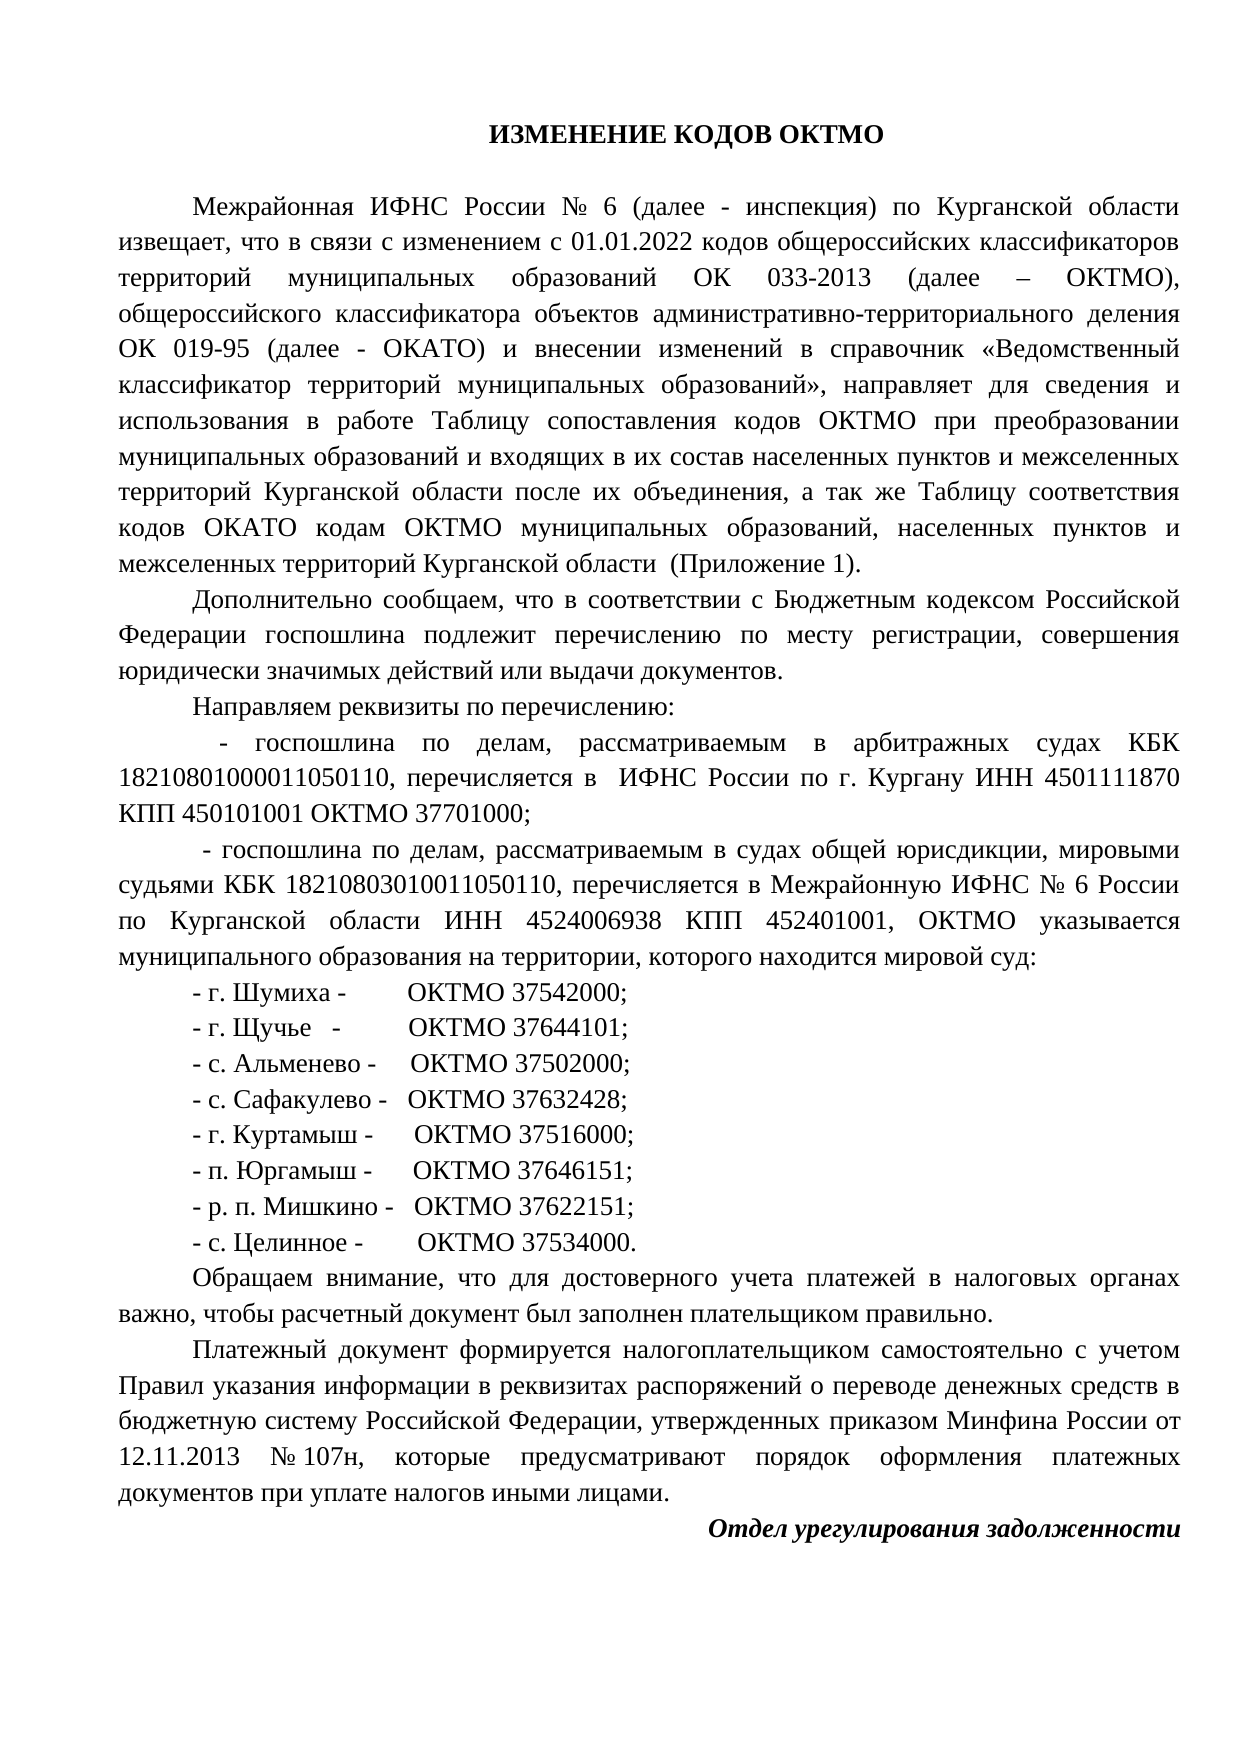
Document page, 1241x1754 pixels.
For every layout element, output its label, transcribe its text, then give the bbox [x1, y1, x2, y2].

text - р. п. Мишкино - ОКТМО 37622151; [118, 1190, 1181, 1221]
text Обращаем внимание, что для достоверного учета платежей в налоговых органах важно, чтобы расчетный документ был заполнен плательщиком правильно. [118, 1262, 1181, 1328]
text - п. Юргамыш - ОКТМО 37646151; [118, 1154, 1181, 1186]
text - госпошлина по делам, рассматриваемым в судах общей юрисдикции, мировыми судьями КБК 18210803010011050110, перечисляется в Межрайонную ИФНС № 6 России по Курганской области ИНН 4524006938 КПП 452401001, ОКТМО указывается муниципального образования на территории, которого находится мировой суд: [118, 833, 1181, 971]
text - г. Куртамыш - ОКТМО 37516000; [118, 1119, 1181, 1150]
text ИЗМЕНЕНИЕ КОДОВ ОКТМО [118, 118, 1181, 149]
text - с. Целинное - ОКТМО 37534000. [118, 1226, 1181, 1257]
text Дополнительно сообщаем, что в соответствии с Бюджетным кодексом Российской Федерации госпошлина подлежит перечислению по месту регистрации, совершения юридически значимых действий или выдачи документов. [118, 583, 1181, 685]
text - госпошлина по делам, рассматриваемым в арбитражных судах КБК 18210801000011050110, перечисляется в ИФНС России по г. Кургану ИНН 4501111870 КПП 450101001 ОКТМО 37701000; [118, 726, 1181, 828]
text - г. Щучье - ОКТМО 37644101; [118, 1011, 1181, 1043]
text - с. Сафакулево - ОКТМО 37632428; [118, 1083, 1181, 1114]
text Отдел урегулирования задолженности [118, 1512, 1181, 1543]
text - г. Шумиха - ОКТМО 37542000; [118, 976, 1181, 1007]
text Межрайонная ИФНС России № 6 (далее - инспекция) по Курганской области извещает, что в связи с изменением с 01.01.2022 кодов общероссийских классификаторов территорий муниципальных образований ОК 033-2013 (далее – ОКТМО), общероссийского классификатора объектов административно-территориального деления ОК 019-95 (далее - ОКАТО) и внесении изменений в справочник «Ведомственный классификатор территорий муниципальных образований», направляет для сведения и использования в работе Таблицу сопоставления кодов ОКТМО при преобразовании муниципальных образований и входящих в их состав населенных пунктов и межселенных территорий Курганской области после их объединения, а так же Таблицу соответствия кодов ОКАТО кодам ОКТМО муниципальных образований, населенных пунктов и межселенных территорий Курганской области (Приложение 1). [118, 190, 1181, 578]
text Направляем реквизиты по перечислению: [118, 690, 1181, 721]
text Платежный документ формируется налогоплательщиком самостоятельно с учетом Правил указания информации в реквизитах распоряжений о переводе денежных средств в бюджетную систему Российской Федерации, утвержденных приказом Минфина России от 12.11.2013 № 107н, которые предусматривают порядок оформления платежных документов при уплате налогов иными лицами. [118, 1333, 1181, 1507]
text - с. Альменево - ОКТМО 37502000; [118, 1047, 1181, 1078]
